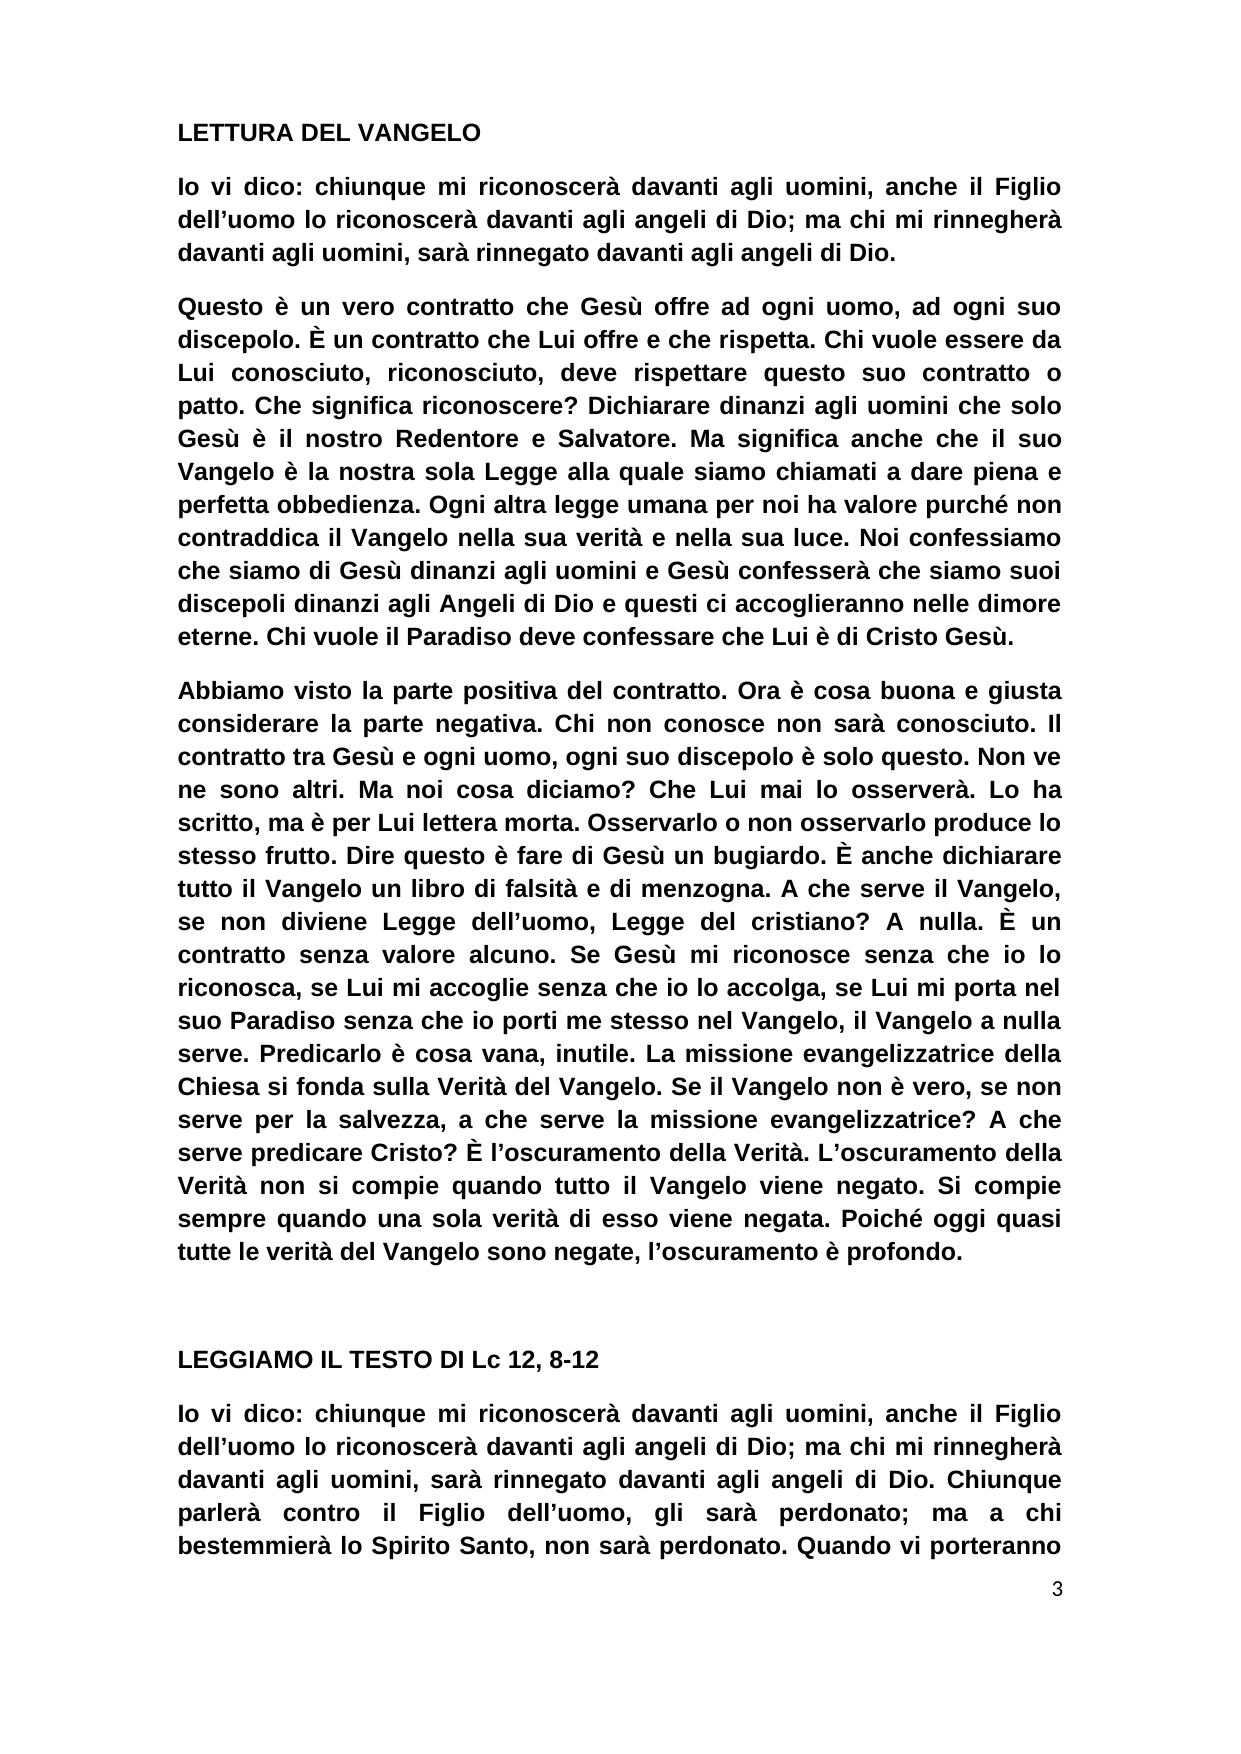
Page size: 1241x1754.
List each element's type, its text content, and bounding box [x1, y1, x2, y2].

text LETTURA DEL VANGELO [177, 118, 1063, 147]
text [177, 1399, 1063, 1560]
text Questo è un vero contratto che Gesù offre ad ogni uomo, ad ogni suo discepolo. È un contratto che Lui offre e che rispetta. Chi vuole essere da Lui conosciuto, riconosciuto, deve rispettare questo suo contratto o patto. Che significa riconoscere? Dichiarare dinanzi agli uomini che solo Gesù è il nostro Redentore e Salvatore. Ma significa anche che il suo Vangelo è la nostra sola Legge alla quale siamo chiamati a dare piena e perfetta obbedienza. Ogni altra legge umana per noi ha valore purché non contraddica il Vangelo nella sua verità e nella sua luce. Noi confessiamo che siamo di Gesù dinanzi agli uomini e Gesù confesserà che siamo suoi discepoli dinanzi agli Angeli di Dio e questi ci accoglieranno nelle dimore eterne. Chi vuole il Paradiso deve confessare che Lui è di Cristo Gesù. [177, 292, 1063, 651]
text Abbiamo visto la parte positiva del contratto. Ora è cosa buona e giusta considerare la parte negativa. Chi non conosce non sarà conosciuto. Il contratto tra Gesù e ogni uomo, ogni suo discepolo è solo questo. Non ve ne sono altri. Ma noi cosa diciamo? Che Lui mai lo osserverà. Lo ha scritto, ma è per Lui lettera morta. Osservarlo o non osservarlo produce lo stesso frutto. Dire questo è fare di Gesù un bugiardo. È anche dichiarare tutto il Vangelo un libro di falsità e di menzogna. A che serve il Vangelo, se non diviene Legge dell’uomo, Legge del cristiano? A nulla. È un contratto senza valore alcuno. Se Gesù mi riconosce senza che io lo riconosca, se Lui mi accoglie senza che io lo accolga, se Lui mi porta nel suo Paradiso senza che io porti me stesso nel Vangelo, il Vangelo a nulla serve. Predicarlo è cosa vana, inutile. La missione evangelizzatrice della Chiesa si fonda sulla Verità del Vangelo. Se il Vangelo non è vero, se non serve per la salvezza, a che serve la missione evangelizzatrice? A che serve predicare Cristo? È l’oscuramento della Verità. L’oscuramento della Verità non si compie quando tutto il Vangelo viene negato. Si compie sempre quando una sola verità di esso viene negata. Poiché oggi quasi tutte le verità del Vangelo sono negate, l’oscuramento è profondo. [177, 676, 1063, 1266]
text Io vi dico: chiunque mi riconoscerà davanti agli uomini, anche il Figlio dell’uomo lo riconoscerà davanti agli angeli di Dio; ma chi mi rinnegherà davanti agli uomini, sarà rinnegato davanti agli angeli di Dio. [177, 172, 1063, 267]
text LEGGIAMO IL TESTO DI Lc 12, 8-12 [177, 1345, 1063, 1374]
